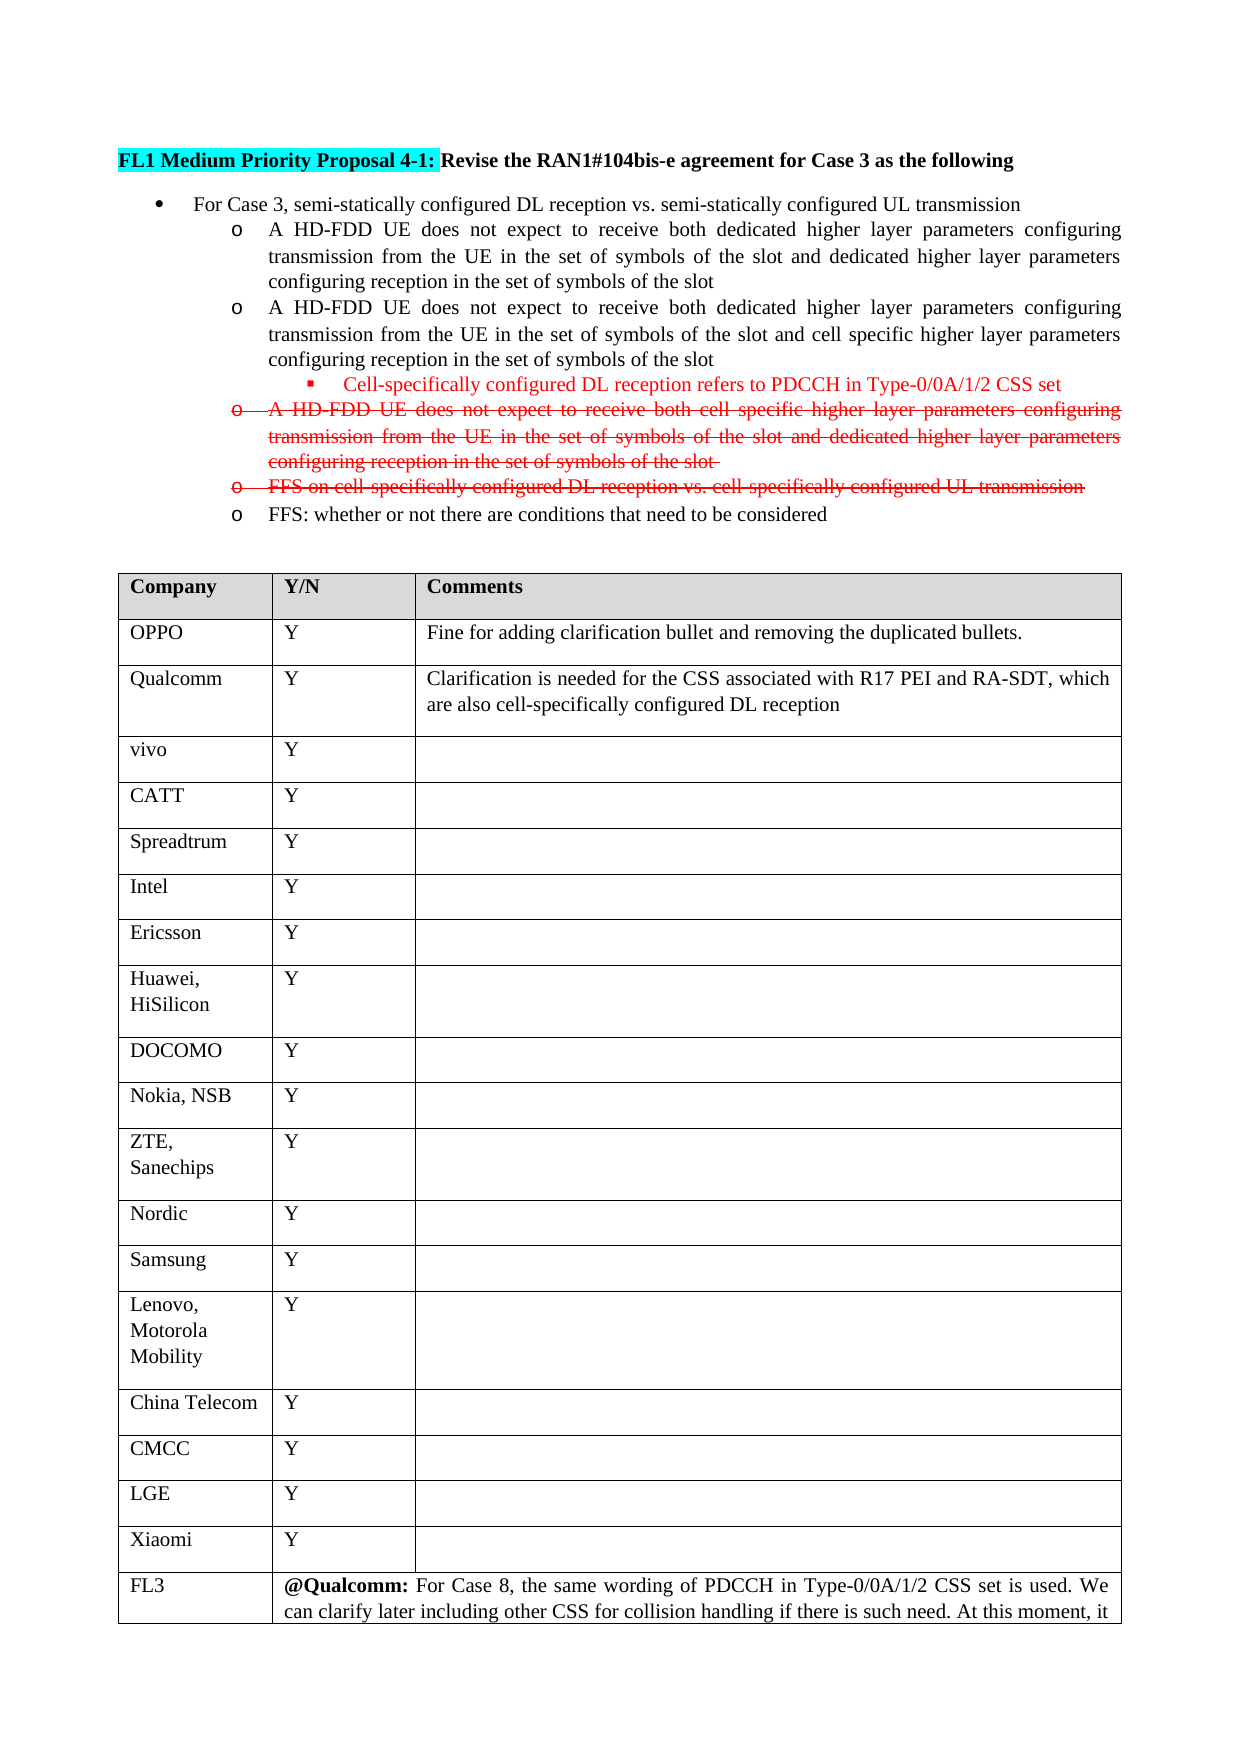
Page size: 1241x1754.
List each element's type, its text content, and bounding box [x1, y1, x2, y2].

table_cell [416, 829, 1121, 873]
list For Case 3, semi-statically configured DL reception vs. semi-statically configured UL transmission [156, 192, 1122, 216]
table_cell Y [273, 737, 415, 782]
table_header Y/N [273, 574, 415, 619]
table_cell Lenovo, Motorola Mobility [119, 1292, 272, 1389]
table_cell OPPO [119, 620, 272, 664]
table_cell Ericsson [119, 920, 272, 965]
table_cell [416, 920, 1121, 965]
table_cell Y [273, 1201, 415, 1245]
table_cell [416, 875, 1121, 919]
table_cell [416, 1038, 1121, 1082]
table_cell [416, 966, 1121, 1037]
table_header Company [119, 574, 272, 619]
table_cell DOCOMO [119, 1038, 272, 1082]
table_cell [416, 1083, 1121, 1128]
table_cell Y [273, 666, 415, 736]
table_cell Y [273, 1038, 415, 1082]
table_cell [416, 1246, 1121, 1291]
table_cell China Telecom [119, 1390, 272, 1434]
table_cell [416, 783, 1121, 828]
table_cell Nordic [119, 1201, 272, 1245]
table_cell Clarification is needed for the CSS associated with R17 PEI and RA-SDT, which are also cell-specifically configured DL reception [416, 666, 1121, 736]
table_cell [416, 1129, 1121, 1200]
list Cell-specifically configured DL reception refers to PDCCH in Type-0/0A/1/2 CSS set [306, 372, 1122, 396]
table_cell Y [273, 1436, 415, 1480]
table_cell Y [273, 1390, 415, 1434]
table_cell Y [273, 1292, 415, 1389]
table_cell CATT [119, 783, 272, 828]
table_cell Fine for adding clarification bullet and removing the duplicated bullets. [416, 620, 1121, 664]
table_cell Qualcomm [119, 666, 272, 736]
list A HD-FDD UE does not expect to receive both dedicated higher layer parameters configuring transmission from the UE in the set of symbols of the slot and cell specific higher layer parameters configuring reception in the set of symbols of the slot [231, 295, 1122, 371]
table_cell [416, 1292, 1121, 1389]
table_cell Xiaomi [119, 1527, 272, 1572]
list A HD-FDD UE does not expect to receive both dedicated higher layer parameters configuring transmission from the UE in the set of symbols of the slot and dedicated higher layer parameters configuring reception in the set of symbols of the slot [231, 217, 1122, 293]
list FFS on cell-specifically configured DL reception vs. cell-specifically configured UL transmission [231, 474, 1122, 500]
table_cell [273, 1573, 1121, 1623]
table_cell Y [273, 920, 415, 965]
table_cell Nokia, NSB [119, 1083, 272, 1128]
table_cell Samsung [119, 1246, 272, 1291]
table_cell Intel [119, 875, 272, 919]
table_cell Y [273, 966, 415, 1037]
table_cell Y [273, 829, 415, 873]
table_cell LGE [119, 1481, 272, 1526]
table_cell Y [273, 1246, 415, 1291]
table_cell [416, 1436, 1121, 1480]
table_cell Y [273, 1527, 415, 1572]
table_cell Y [273, 1481, 415, 1526]
table_cell Y [273, 1129, 415, 1200]
table_cell Y [273, 620, 415, 664]
table_cell CMCC [119, 1436, 272, 1480]
table_cell [416, 1481, 1121, 1526]
list A HD-FDD UE does not expect to receive both cell specific higher layer parameters configuring transmission from the UE in the set of symbols of the slot and dedicated higher layer parameters configuring reception in the set of symbols of the slot [231, 397, 1122, 473]
table_cell [416, 737, 1121, 782]
table_cell vivo [119, 737, 272, 782]
table_cell Y [273, 875, 415, 919]
table_cell Huawei, HiSilicon [119, 966, 272, 1037]
text FL1 Medium Priority Proposal 4-1: Revise the RAN1#104bis-e agreement for Case 3 as the following [118, 147, 1122, 172]
table_cell FL3 [119, 1573, 272, 1623]
table_cell Y [273, 1083, 415, 1128]
table_cell ZTE, Sanechips [119, 1129, 272, 1200]
table_cell [416, 1201, 1121, 1245]
list FFS: whether or not there are conditions that need to be considered [231, 501, 1122, 527]
table_cell [416, 1390, 1121, 1434]
table_cell Y [273, 783, 415, 828]
table_cell Spreadtrum [119, 829, 272, 873]
table_header Comments [416, 574, 1121, 619]
table_cell [416, 1527, 1121, 1572]
